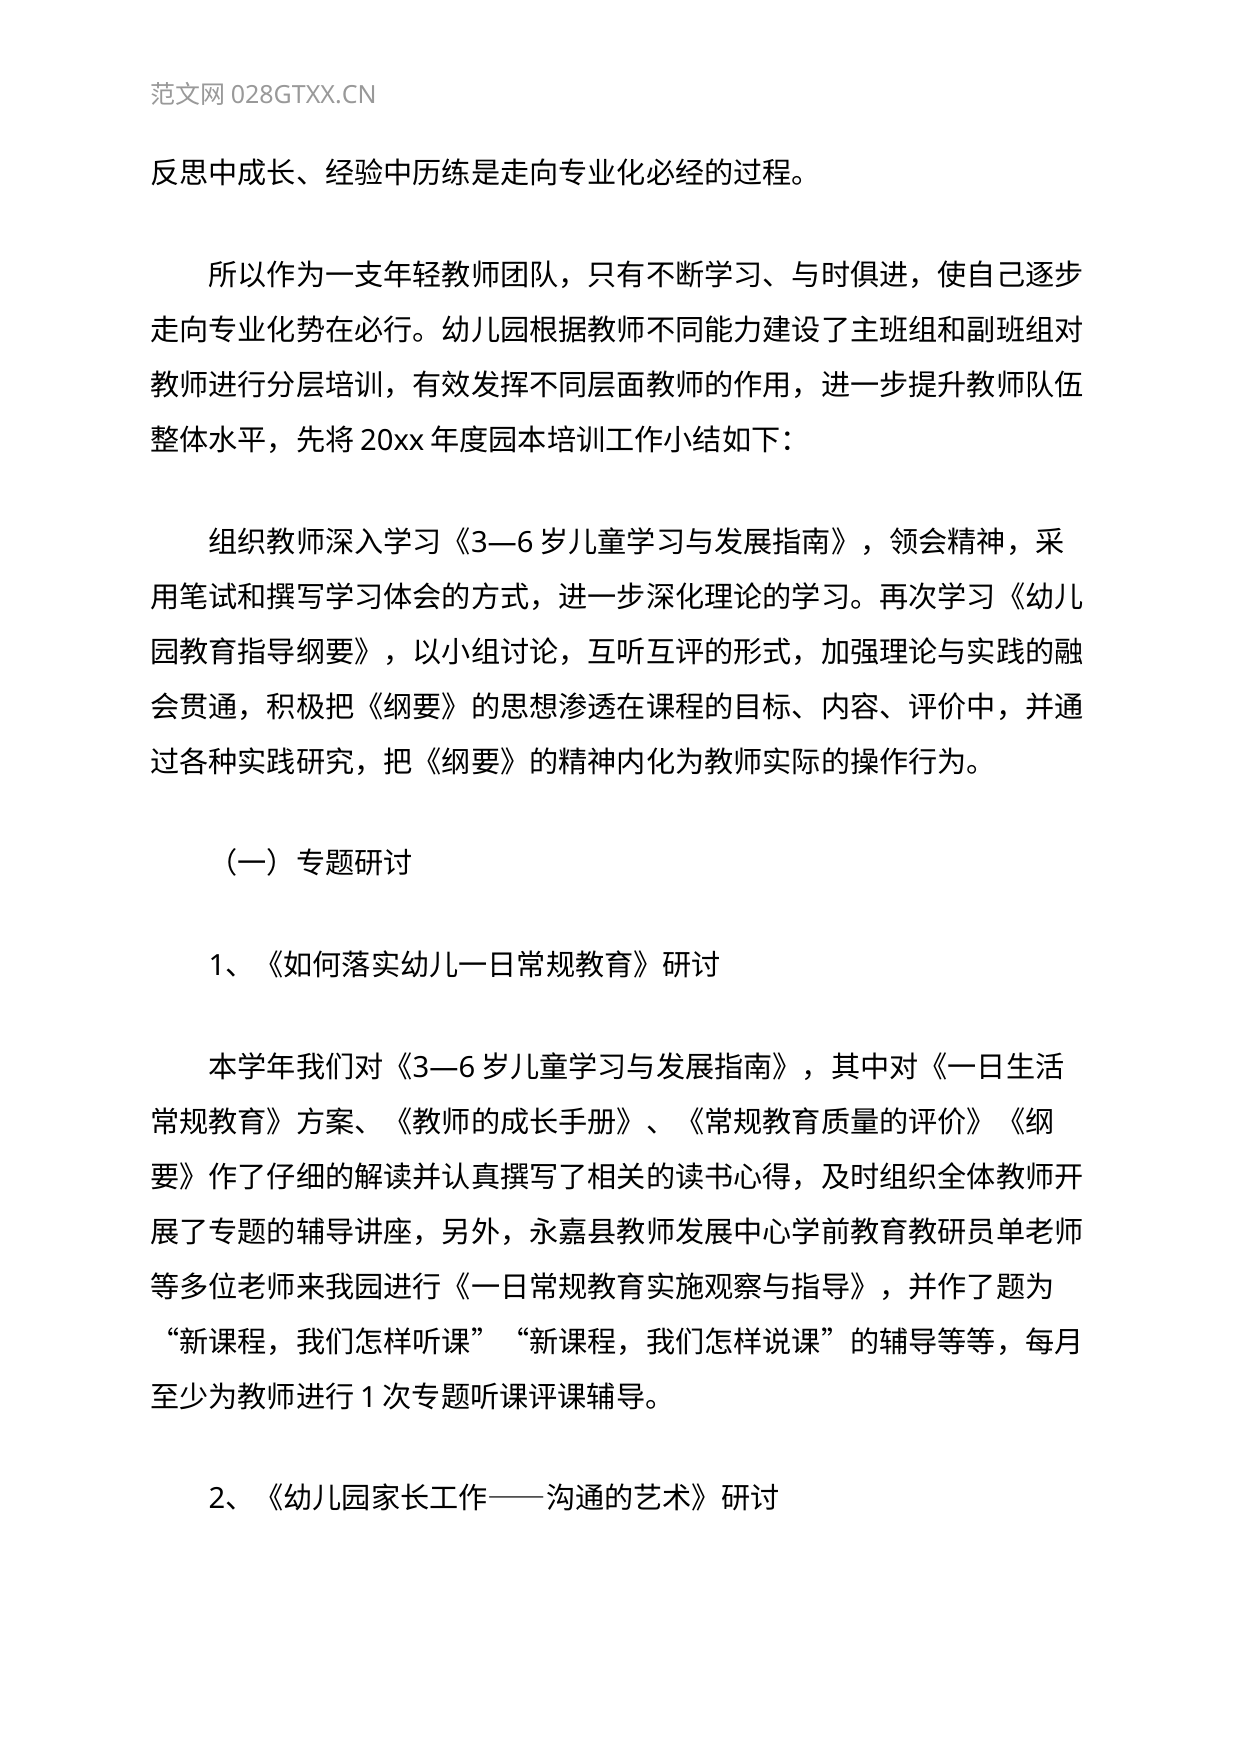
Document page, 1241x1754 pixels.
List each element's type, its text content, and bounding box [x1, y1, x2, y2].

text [150, 150, 1090, 192]
text 1、《如何落实幼儿一日常规教育》研讨 [150, 942, 1090, 984]
text （一）专题研讨 [150, 840, 1090, 882]
text 组织教师深入学习《3—6岁儿童学习与发展指南》，领会精神，采用笔试和撰写学习体会的方式，进一步深化理论的学习。再次学习《幼儿园教育指导纲要》，以小组讨论，互听互评的形式，加强理论与实践的融会贯通，积极把《纲要》的思想渗透在课程的目标、内容、评价中，并通过各种实践研究，把《纲要》的精神内化为教师实际的操作行为。 [150, 518, 1090, 780]
text 所以作为一支年轻教师团队，只有不断学习、与时俱进，使自己逐步走向专业化势在必行。幼儿园根据教师不同能力建设了主班组和副班组对教师进行分层培训，有效发挥不同层面教师的作用，进一步提升教师队伍整体水平，先将20xx年度园本培训工作小结如下： [150, 252, 1090, 459]
text 本学年我们对《3—6岁儿童学习与发展指南》，其中对《一日生活常规教育》方案、《教师的成长手册》、《常规教育质量的评价》《纲要》作了仔细的解读并认真撰写了相关的读书心得，及时组织全体教师开展了专题的辅导讲座，另外，永嘉县教师发展中心学前教育教研员单老师等多位老师来我园进行《一日常规教育实施观察与指导》，并作了题为“新课程，我们怎样听课”“新课程，我们怎样说课”的辅导等等，每月至少为教师进行1次专题听课评课辅导。 [150, 1044, 1090, 1416]
text 2、《幼儿园家长工作——沟通的艺术》研讨 [150, 1475, 1090, 1517]
